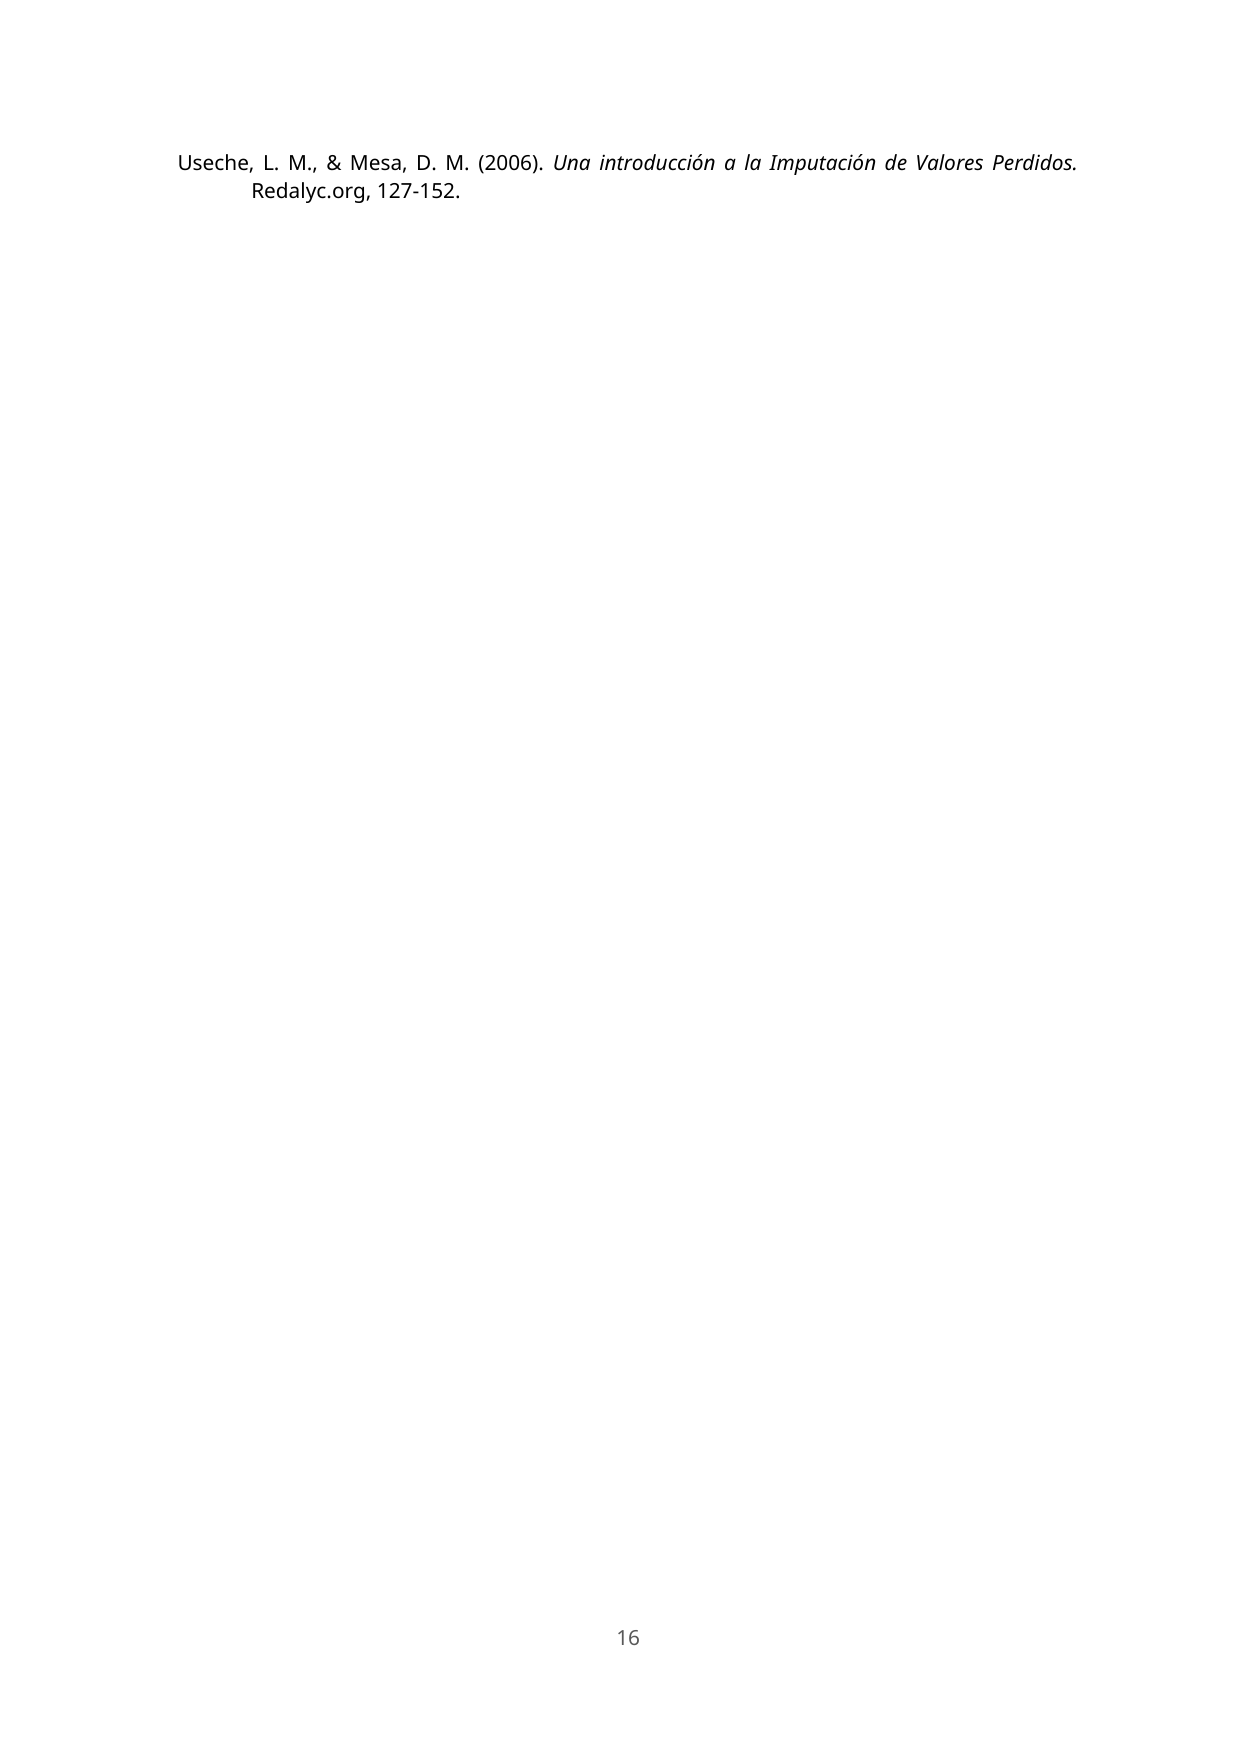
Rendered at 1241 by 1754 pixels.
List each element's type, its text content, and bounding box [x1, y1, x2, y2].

text Useche, L. M., & Mesa, D. M. (2006). Una introducción a la Imputación de Valores Perdidos. Redalyc.org, 127-152. [177, 148, 1078, 204]
